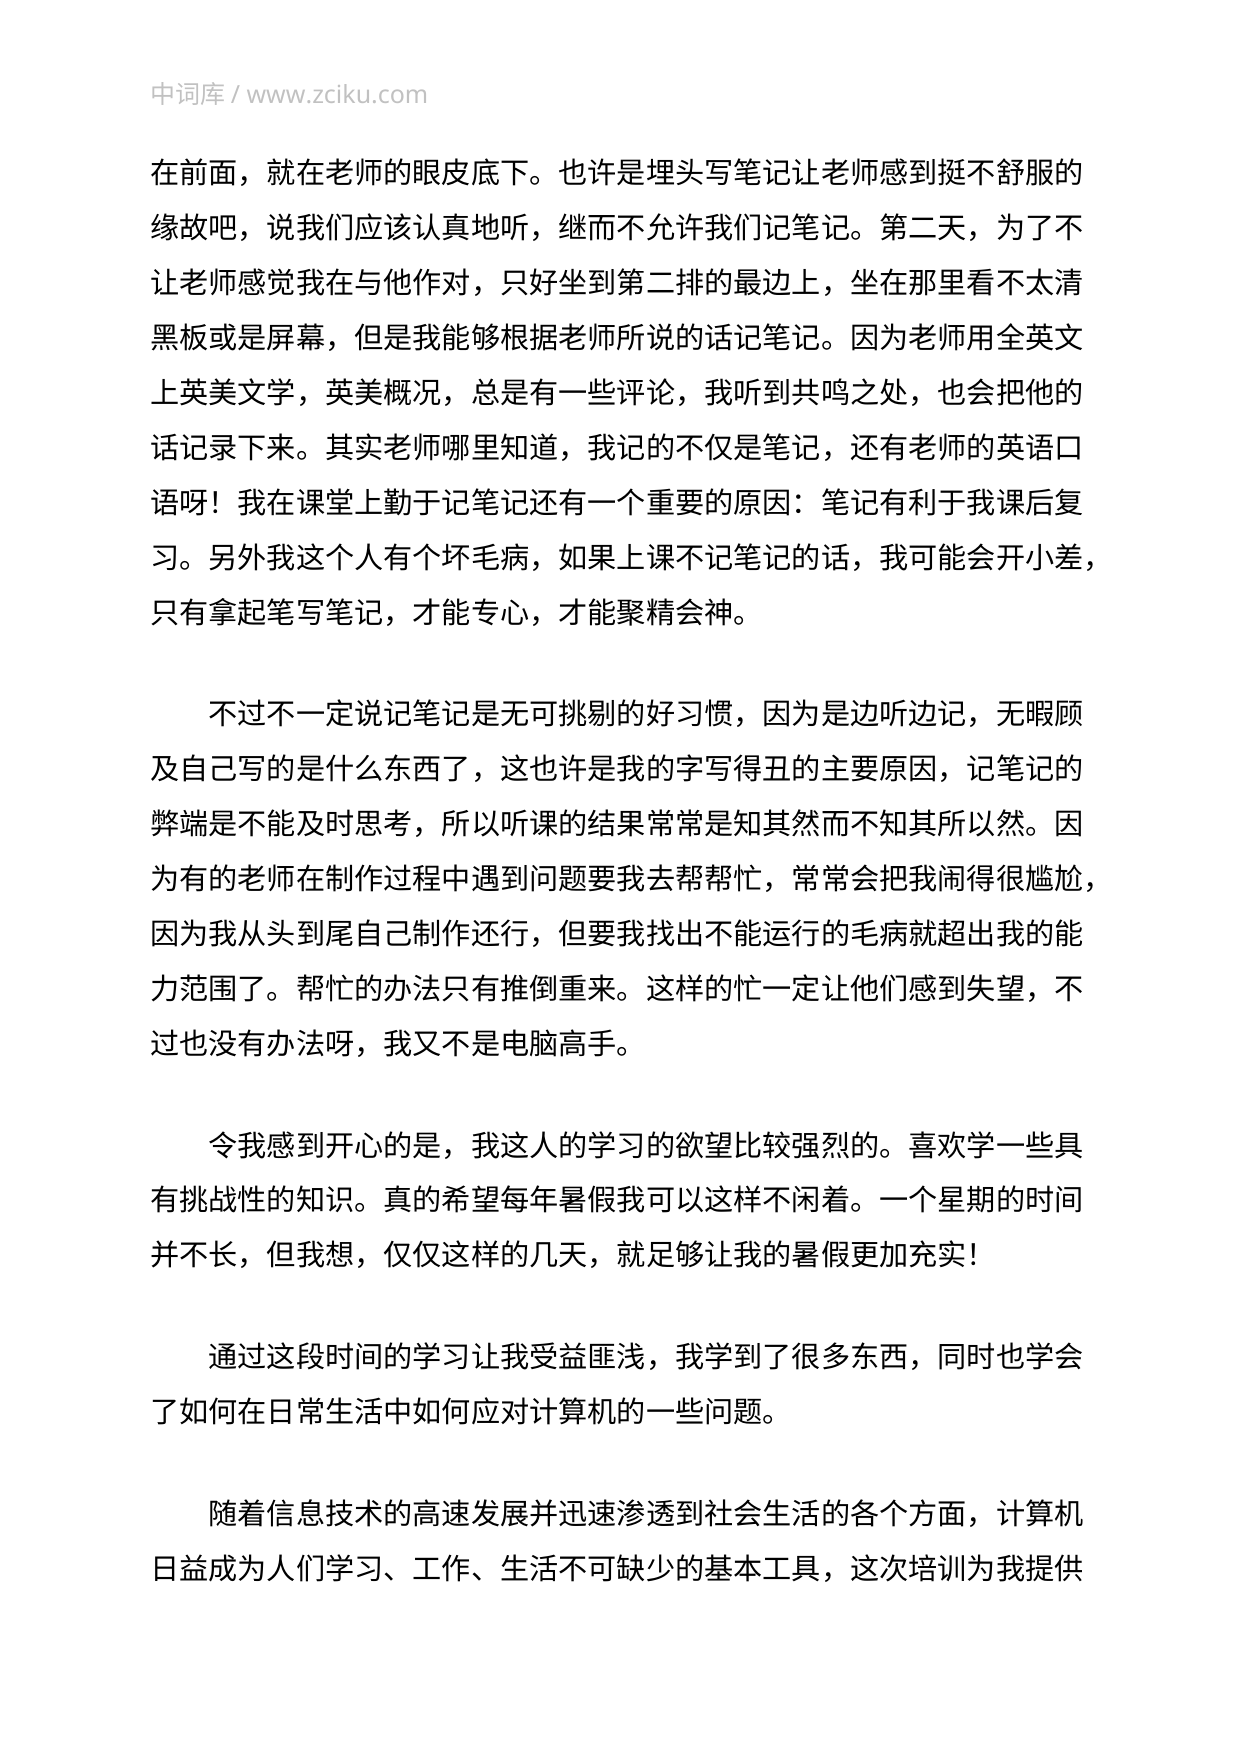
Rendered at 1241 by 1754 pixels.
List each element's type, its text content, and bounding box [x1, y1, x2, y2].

text 不过不一定说记笔记是无可挑剔的好习惯，因为是边听边记，无暇顾及自己写的是什么东西了，这也许是我的字写得丑的主要原因，记笔记的弊端是不能及时思考，所以听课的结果常常是知其然而不知其所以然。因为有的老师在制作过程中遇到问题要我去帮帮忙，常常会把我闹得很尴尬，因为我从头到尾自己制作还行，但要我找出不能运行的毛病就超出我的能力范围了。帮忙的办法只有推倒重来。这样的忙一定让他们感到失望，不过也没有办法呀，我又不是电脑高手。 [150, 691, 1090, 1063]
text 通过这段时间的学习让我受益匪浅，我学到了很多东西，同时也学会了如何在日常生活中如何应对计算机的一些问题。 [150, 1334, 1090, 1431]
text 令我感到开心的是，我这人的学习的欲望比较强烈的。喜欢学一些具有挑战性的知识。真的希望每年暑假我可以这样不闲着。一个星期的时间并不长，但我想，仅仅这样的几天，就足够让我的暑假更加充实！ [150, 1122, 1090, 1274]
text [150, 150, 1090, 631]
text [150, 1490, 1090, 1587]
